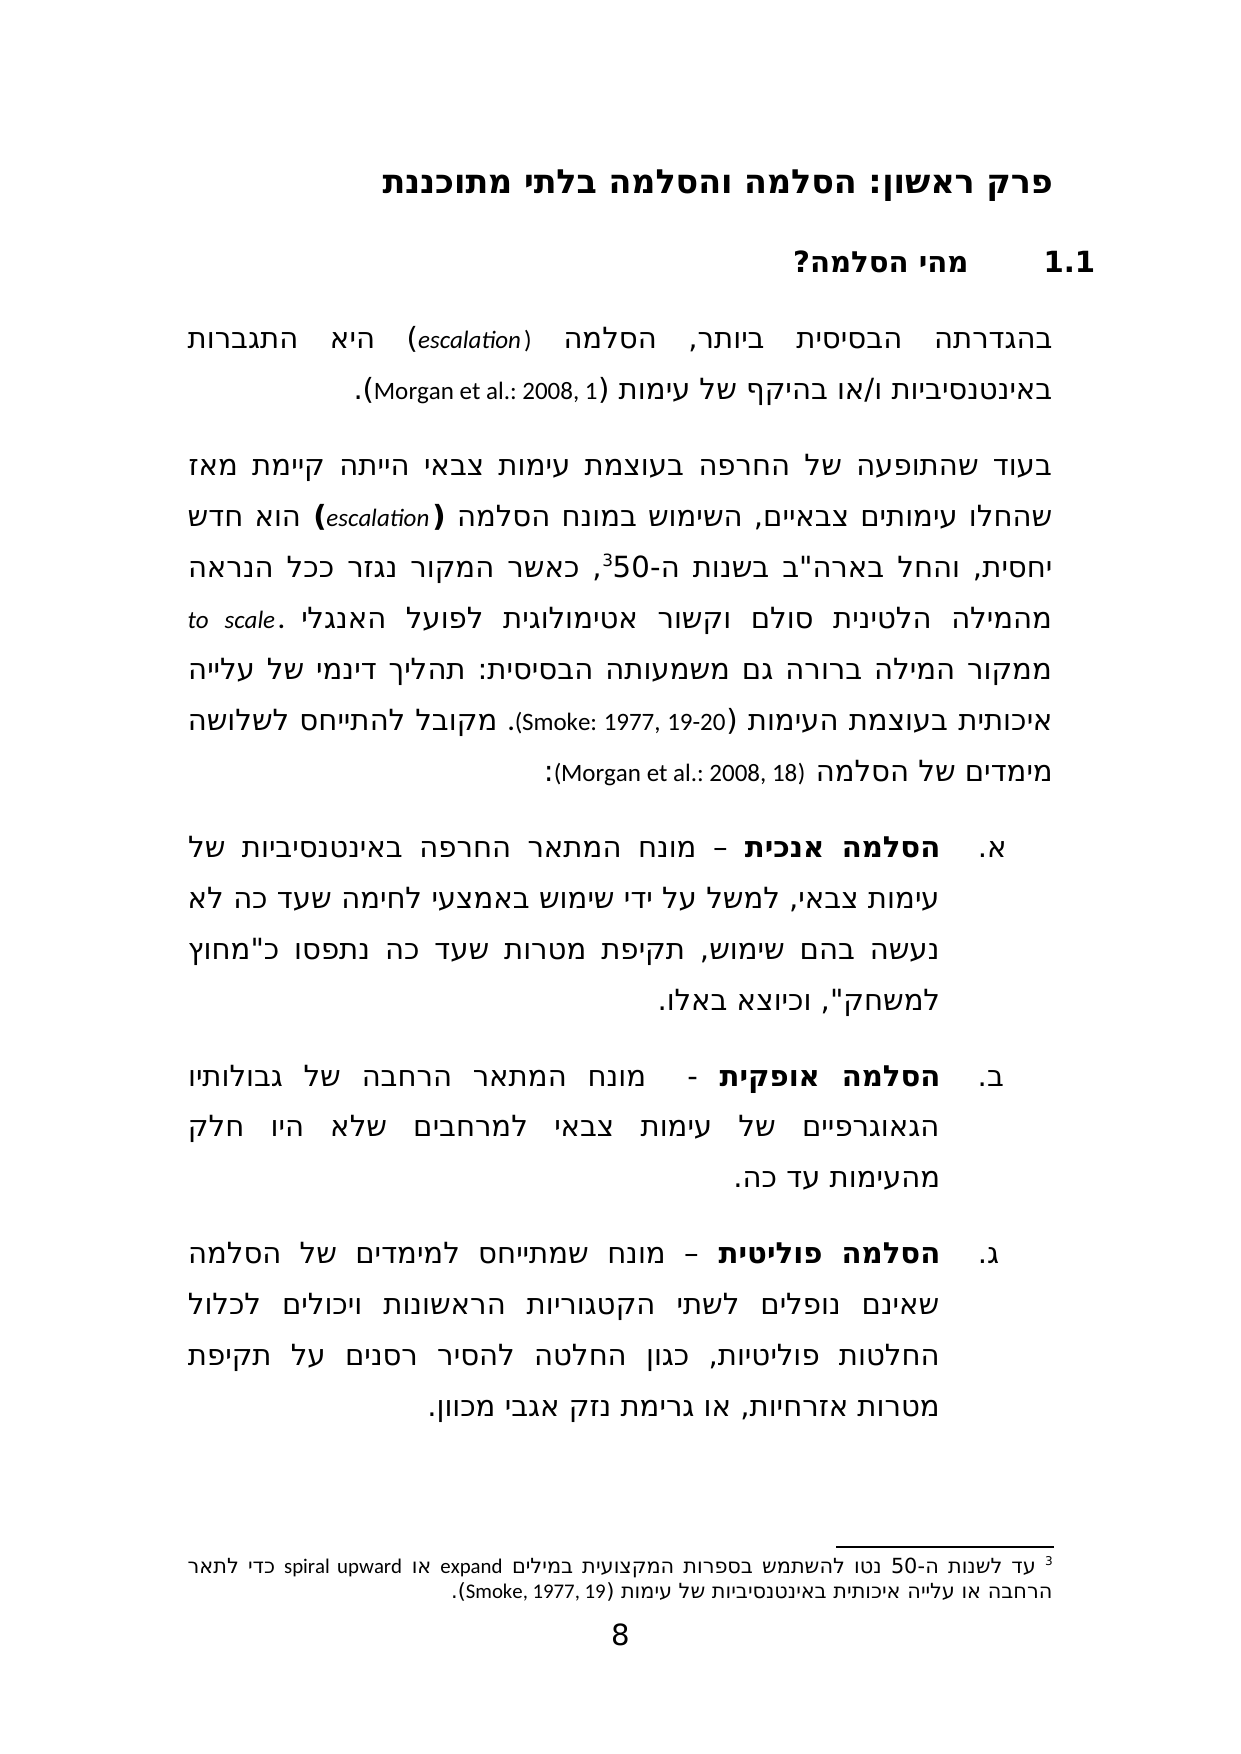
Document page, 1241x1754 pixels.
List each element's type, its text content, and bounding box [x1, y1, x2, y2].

text פרק ראשון: הסלמה והסלמה בלתי מתוכננת [187, 162, 1053, 201]
list מהי הסלמה? [187, 246, 1043, 280]
list הסלמה פוליטית – מונח שמתייחס למימדים של הסלמה שאינם נופלים לשתי הקטגוריות הראשונות ויכולים לכלול החלטות פוליטיות, כגון החלטה להסיר רסנים על תקיפת מטרות אזרחיות, או גרימת נזק אגבי מכוון. [187, 1237, 978, 1423]
list הסלמה אנכית – מונח המתאר החרפה באינטנסיביות של עימות צבאי, למשל על ידי שימוש באמצעי לחימה שעד כה לא נעשה בהם שימוש, תקיפת מטרות שעד כה נתפסו כ"מחוץ למשחק", וכיוצא באלו. [187, 830, 978, 1017]
list הסלמה אופקית - מונח המתאר הרחבה של גבולותיו הגאוגרפיים של עימות צבאי למרחבים שלא היו חלק מהעימות עד כה. [187, 1059, 978, 1195]
text בהגדרתה הבסיסית ביותר, הסלמה (escalation) היא התגברות באינטנסיביות ו/או בהיקף של עימות (Morgan et al.: 2008, 1). [187, 322, 1053, 407]
text בעוד שהתופעה של החרפה בעוצמת עימות צבאי הייתה קיימת מאז שהחלו עימותים צבאיים, השימוש במונח הסלמה (escalation) הוא חדש יחסית, והחל בארה"ב בשנות ה-50, כאשר המקור נגזר ככל הנראה מהמילה הלטינית סולם וקשור אטימולוגית לפועל האנגלי .to scale ממקור המילה ברורה גם משמעותה הבסיסית: תהליך דינמי של עלייה איכותית בעוצמת העימות (Smoke: 1977, 19-20). מקובל להתייחס לשלושה מימדים של הסלמה (Morgan et al.: 2008, 18): [187, 448, 1053, 788]
